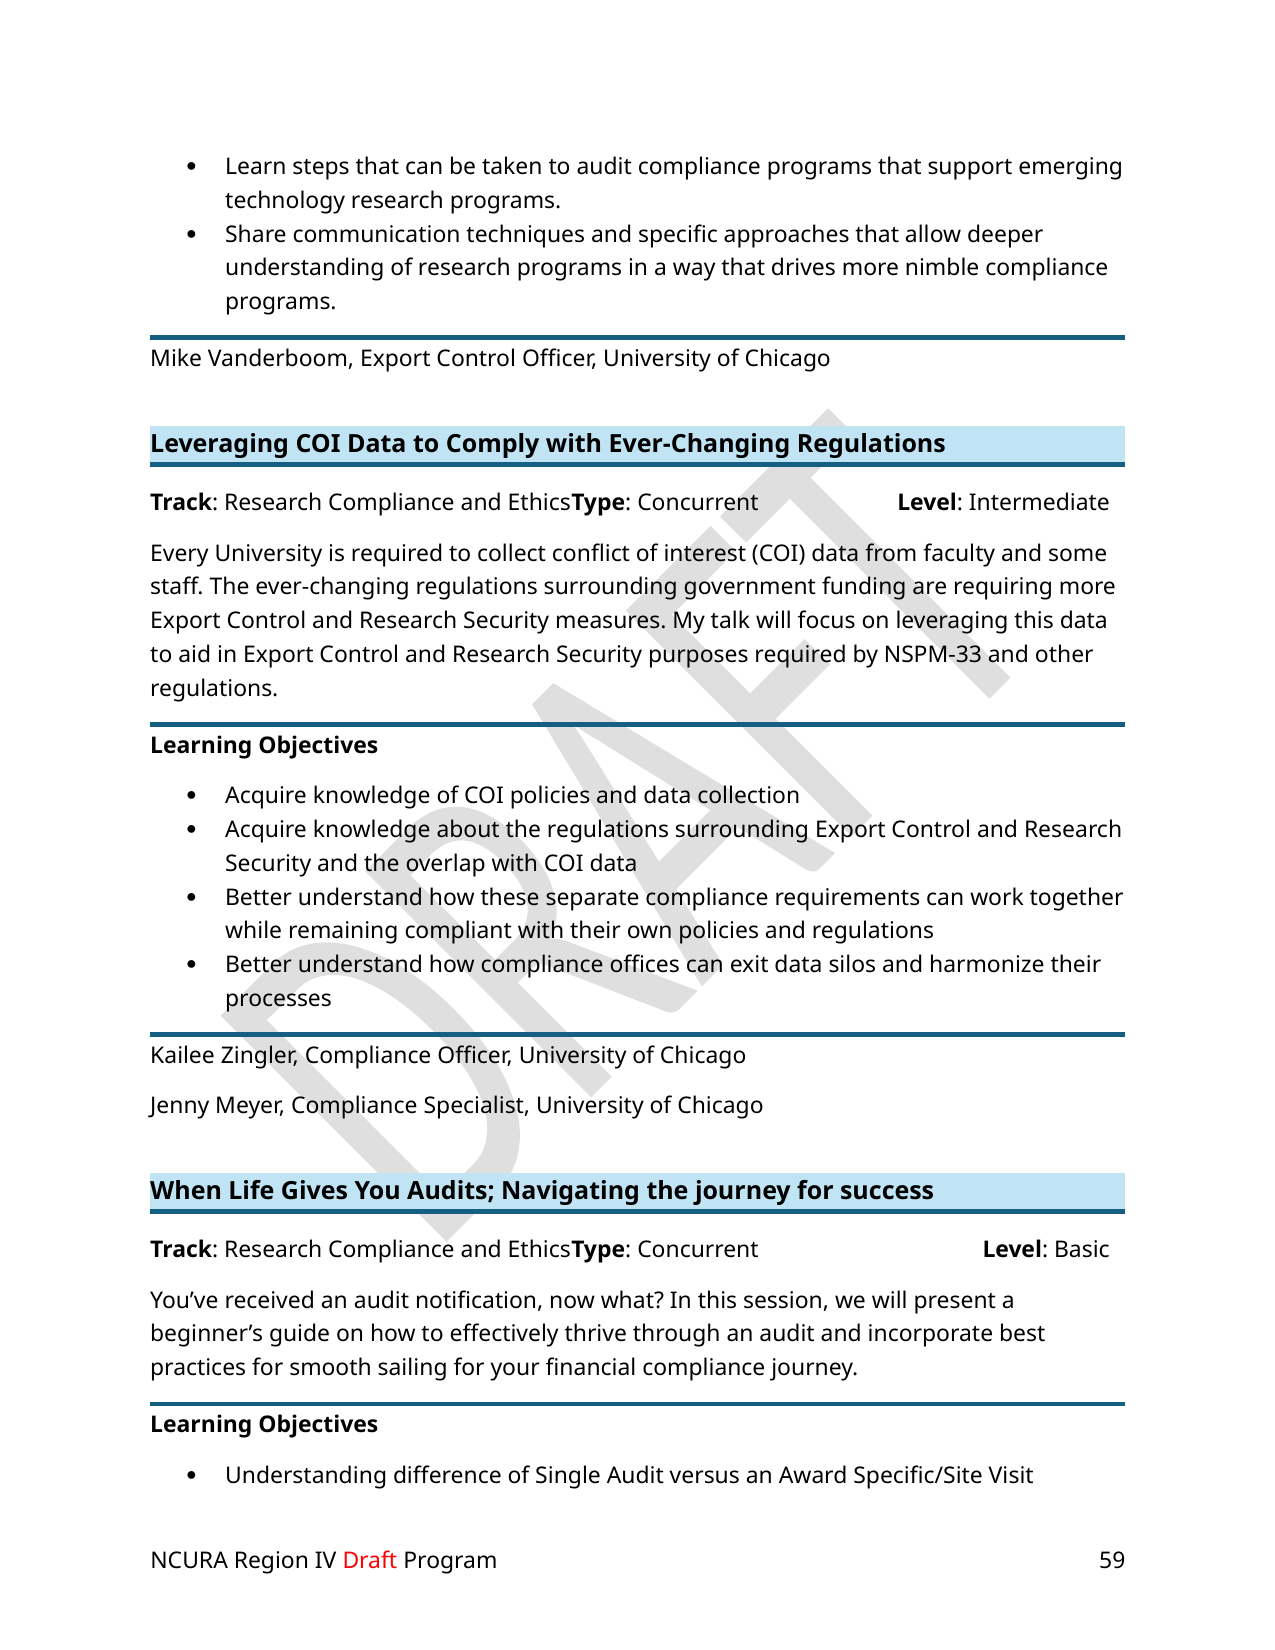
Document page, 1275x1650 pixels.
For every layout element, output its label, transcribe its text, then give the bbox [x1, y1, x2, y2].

subtitle Learning Objectives [150, 727, 1125, 760]
subtitle Learning Objectives [150, 1406, 1125, 1439]
subtitle Leveraging COI Data to Comply with Ever-Changing Regulations [150, 426, 1125, 462]
text Track: Research Compliance and Ethics Type: Concurrent Level: Basic [150, 1233, 1125, 1264]
text Mike Vanderboom, Export Control Officer, University of Chicago [150, 340, 1125, 373]
text Kailee Zingler, Compliance Officer, University of Chicago [150, 1037, 1125, 1070]
list Acquire knowledge about the regulations surrounding Export Control and Research Security and the overlap with COI data [187, 813, 1125, 878]
list Better understand how these separate compliance requirements can work together while remaining compliant with their own policies and regulations [187, 880, 1125, 945]
list Understanding difference of Single Audit versus an Award Specific/Site Visit [187, 1459, 1125, 1490]
text You’ve received an audit notification, now what? In this session, we will present a beginner’s guide on how to effectively thrive through an audit and incorporate best practices for smooth sailing for your financial compliance journey. [150, 1284, 1125, 1382]
text Every University is required to collect conflict of interest (COI) data from faculty and some staff. The ever-changing regulations surrounding government funding are requiring more Export Control and Research Security measures. My talk will focus on leveraging this data to aid in Export Control and Research Security purposes required by NSPM-33 and other regulations. [150, 537, 1125, 703]
list Learn steps that can be taken to audit compliance programs that support emerging technology research programs. [187, 150, 1125, 215]
list Better understand how compliance offices can exit data silos and harmonize their processes [187, 948, 1125, 1013]
list Share communication techniques and specific approaches that allow deeper understanding of research programs in a way that drives more nimble compliance programs. [187, 217, 1125, 316]
list Acquire knowledge of COI policies and data collection [187, 779, 1125, 810]
subtitle When Life Gives You Audits; Navigating the journey for success [150, 1173, 1125, 1209]
text Track: Research Compliance and Ethics Type: Concurrent Level: Intermediate [150, 486, 1125, 517]
text Jenny Meyer, Compliance Specialist, University of Chicago [150, 1089, 1125, 1121]
